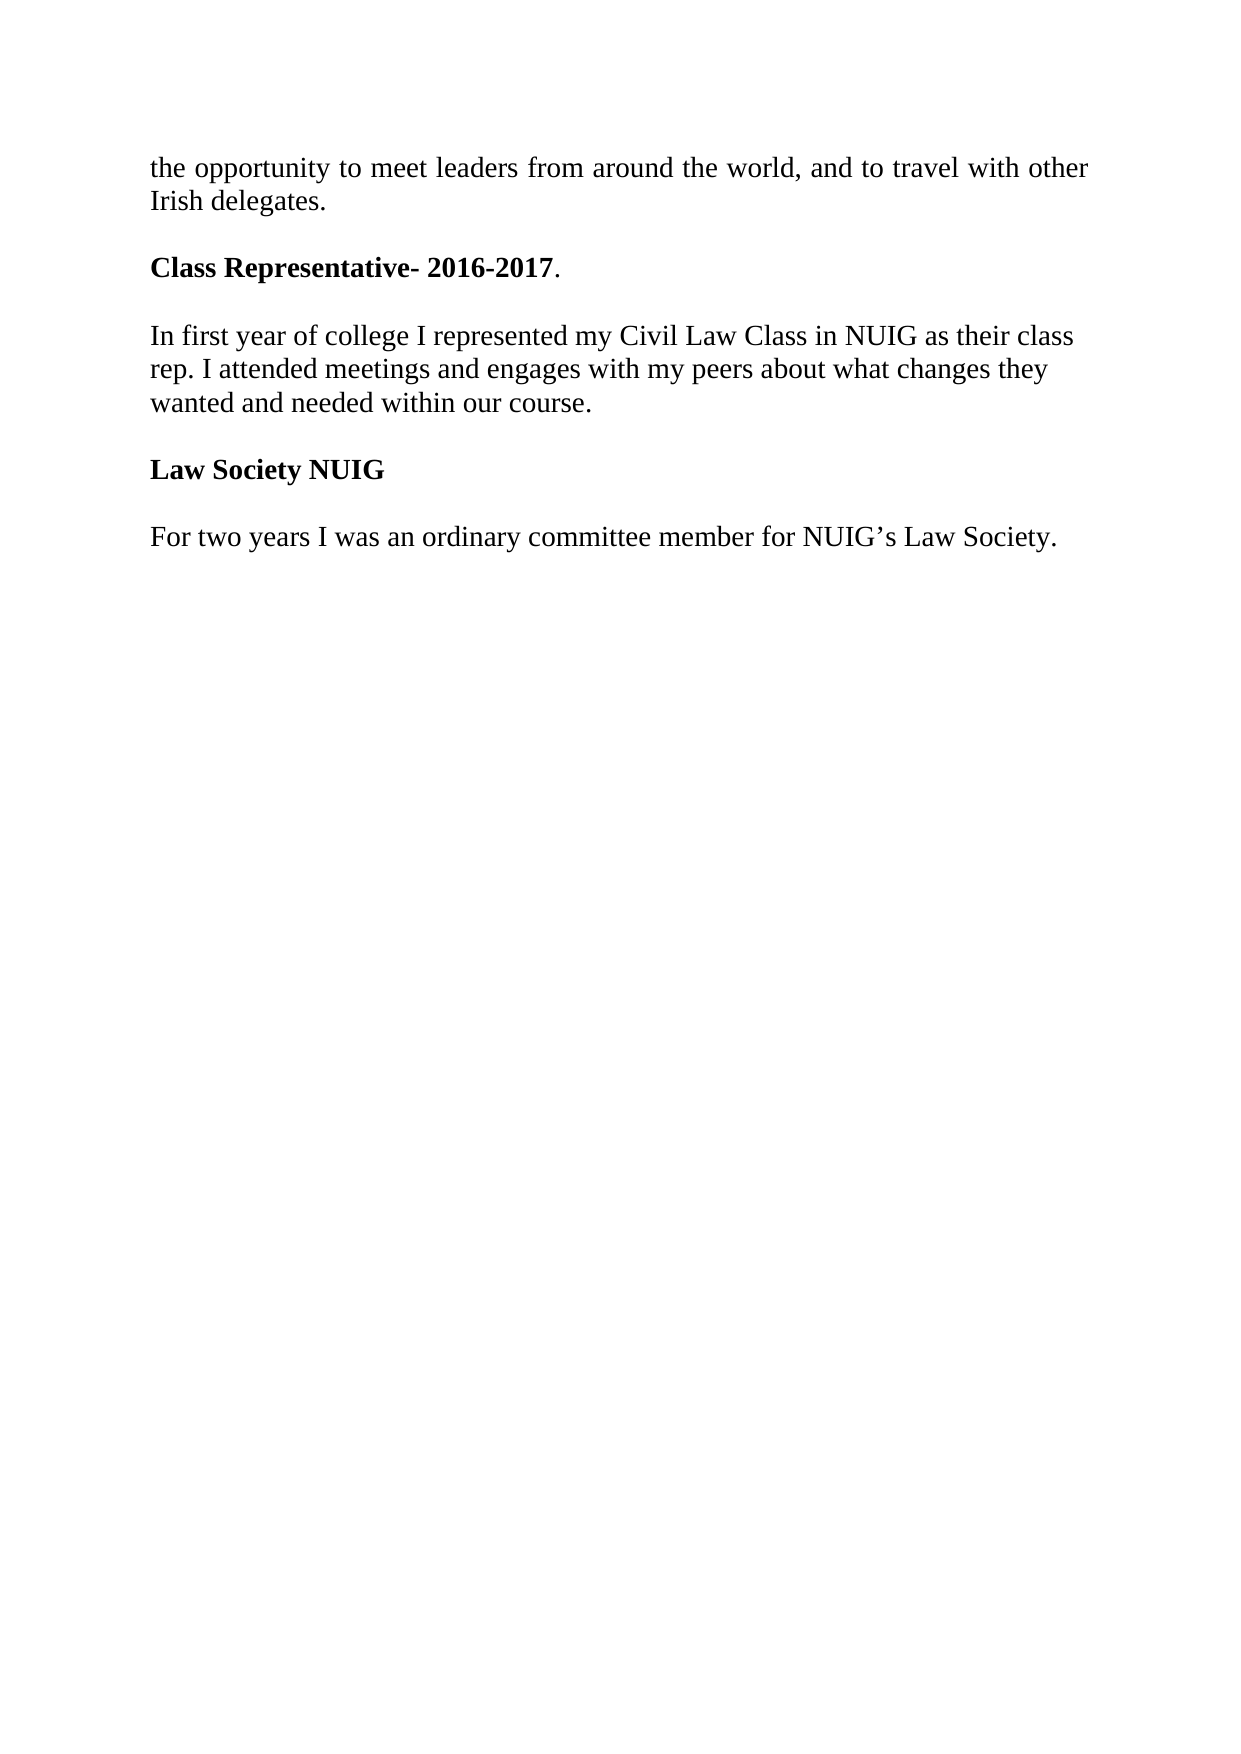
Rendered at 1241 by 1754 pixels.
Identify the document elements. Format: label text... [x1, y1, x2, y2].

text Class Representative- 2016-2017. [150, 251, 1090, 284]
text In first year of college I represented my Civil Law Class in NUIG as their class rep. I attended meetings and engages with my peers about what changes they wanted and needed within our course. [150, 318, 1090, 418]
text For two years I was an ordinary committee member for NUIG’s Law Society. [150, 519, 1090, 552]
text Law Society NUIG [150, 452, 1090, 485]
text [150, 150, 1090, 217]
